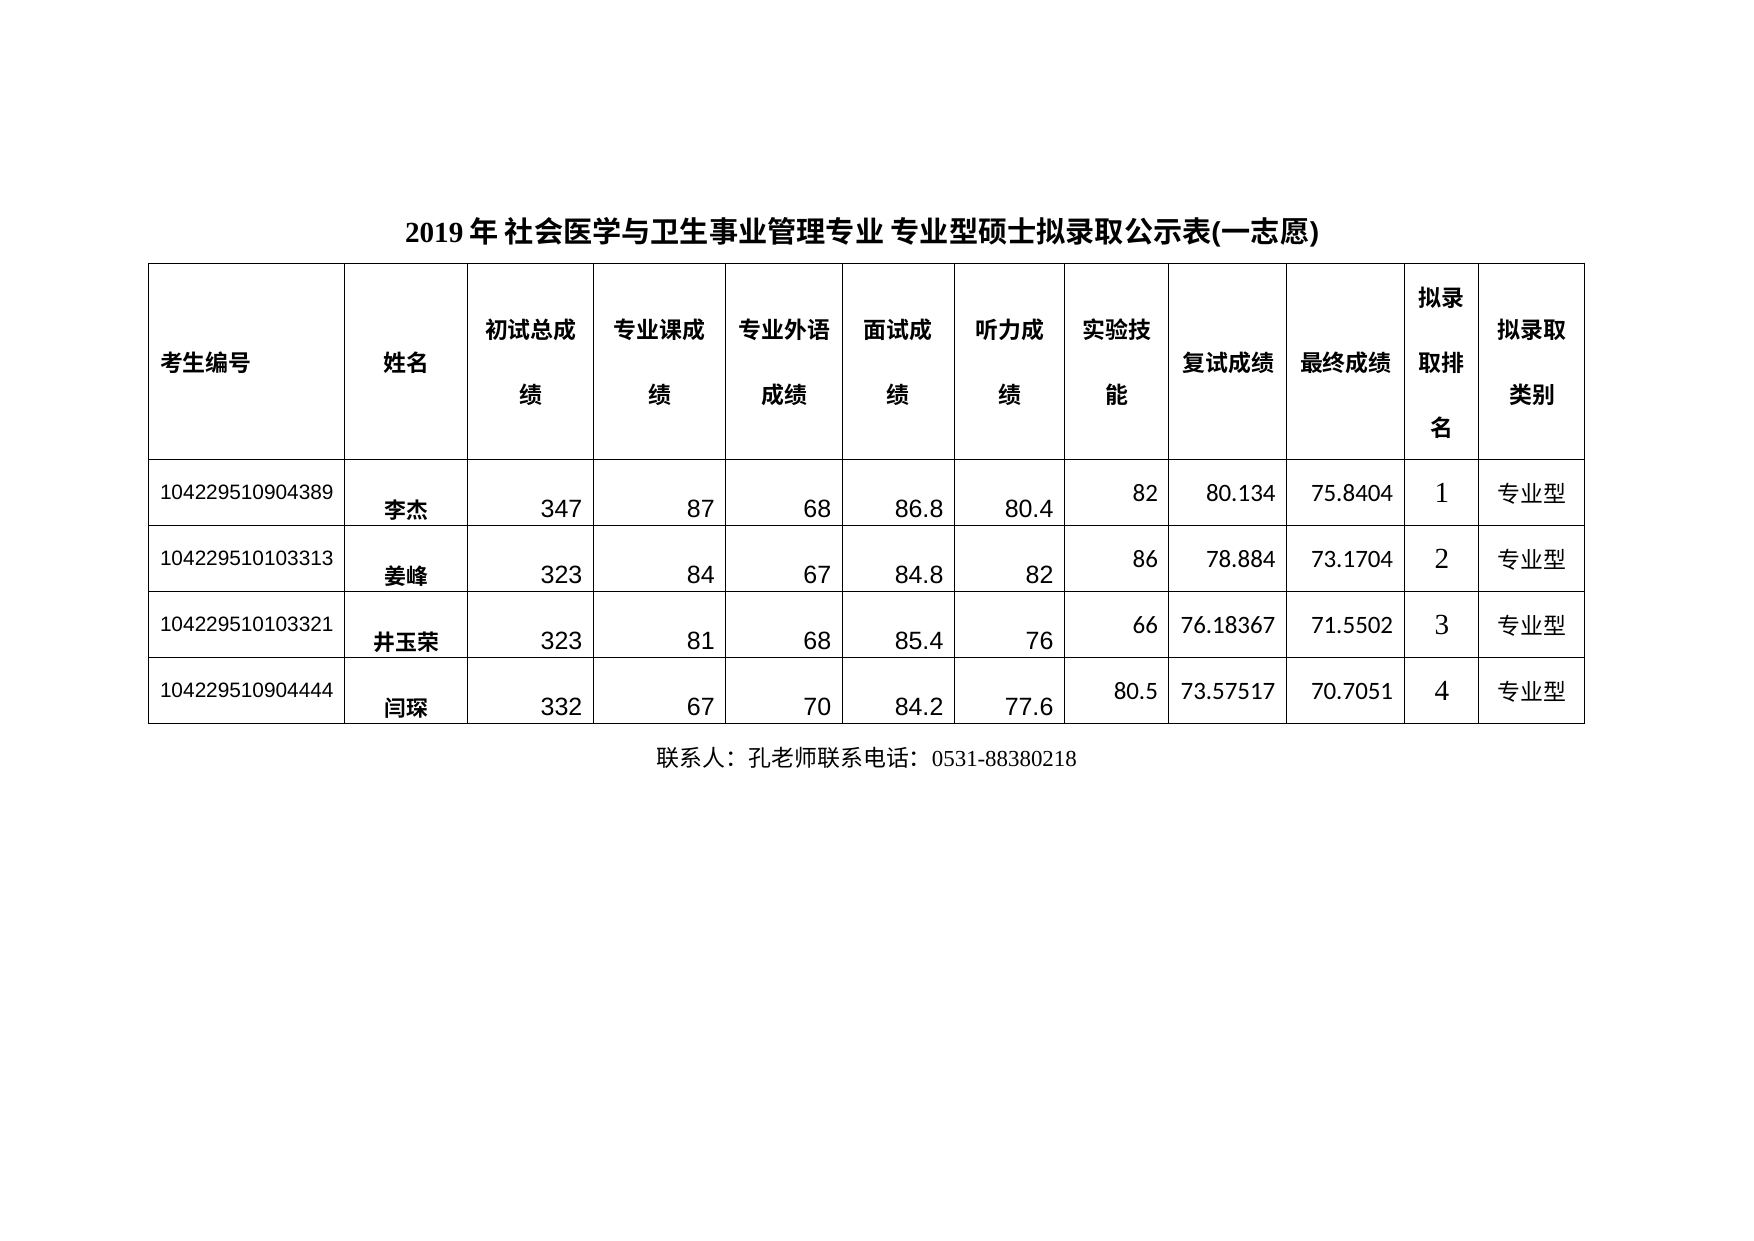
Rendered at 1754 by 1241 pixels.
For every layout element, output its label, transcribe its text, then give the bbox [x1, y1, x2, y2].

table_cell 84.8 [843, 526, 954, 591]
table_cell 实验技能 [1065, 264, 1168, 459]
table_cell 面试成绩 [843, 264, 954, 459]
table_cell 85.4 [843, 592, 954, 657]
table_cell 66 [1065, 592, 1168, 657]
table_cell 84.2 [843, 658, 954, 723]
table_cell 专业型 [1479, 592, 1584, 657]
table_cell 68 [726, 592, 842, 657]
table_cell 67 [726, 526, 842, 591]
table_cell 2 [1405, 526, 1478, 591]
table_cell 井玉荣 [345, 592, 467, 657]
table_cell 104229510904444 [149, 658, 344, 723]
table_cell 104229510904389 [149, 460, 344, 525]
table_cell 姓名 [345, 264, 467, 459]
table_cell 拟录取类别 [1479, 264, 1584, 459]
table_cell 听力成绩 [955, 264, 1064, 459]
table_cell 347 [468, 460, 593, 525]
table_cell 李杰 [345, 460, 467, 525]
table_cell 姜峰 [345, 526, 467, 591]
table_cell 考生编号 [149, 264, 344, 459]
table_cell 80.4 [955, 460, 1064, 525]
table_cell 71.5502 [1287, 592, 1404, 657]
table_cell 80.5 [1065, 658, 1168, 723]
table_cell 76 [955, 592, 1064, 657]
table_cell 专业外语成绩 [726, 264, 842, 459]
table_cell 104229510103321 [149, 592, 344, 657]
table_cell 闫琛 [345, 658, 467, 723]
table_cell 拟录取排名 [1405, 264, 1478, 459]
table_cell 82 [955, 526, 1064, 591]
table_cell 68 [726, 460, 842, 525]
table_cell 67 [594, 658, 725, 723]
table_cell 70.7051 [1287, 658, 1404, 723]
table_cell 332 [468, 658, 593, 723]
table_cell 81 [594, 592, 725, 657]
table_cell 323 [468, 526, 593, 591]
table_cell 专业型 [1479, 658, 1584, 723]
table_cell 76.18367 [1169, 592, 1286, 657]
table_cell 1 [1405, 460, 1478, 525]
table_cell 73.57517 [1169, 658, 1286, 723]
table_cell 323 [468, 592, 593, 657]
table_cell 84 [594, 526, 725, 591]
table_cell 87 [594, 460, 725, 525]
table_cell 80.134 [1169, 460, 1286, 525]
table_cell 专业型 [1479, 460, 1584, 525]
table_cell 73.1704 [1287, 526, 1404, 591]
table_cell 联系人：孔老师联系电话：0531-88380218 [149, 724, 1585, 789]
table_cell 86 [1065, 526, 1168, 591]
table_cell 77.6 [955, 658, 1064, 723]
table_cell 104229510103313 [149, 526, 344, 591]
table_cell 70 [726, 658, 842, 723]
table_header 2019年 社会医学与卫生事业管理专业 专业型硕士拟录取公示表(一志愿) [149, 198, 1585, 263]
table_cell 82 [1065, 460, 1168, 525]
table_cell 复试成绩 [1169, 264, 1286, 459]
table_cell 3 [1405, 592, 1478, 657]
table_cell 78.884 [1169, 526, 1286, 591]
table_cell 86.8 [843, 460, 954, 525]
table_cell 初试总成绩 [468, 264, 593, 459]
table_cell 4 [1405, 658, 1478, 723]
table_cell 专业课成绩 [594, 264, 725, 459]
table_cell 75.8404 [1287, 460, 1404, 525]
table_cell 最终成绩 [1287, 264, 1404, 459]
table_cell 专业型 [1479, 526, 1584, 591]
